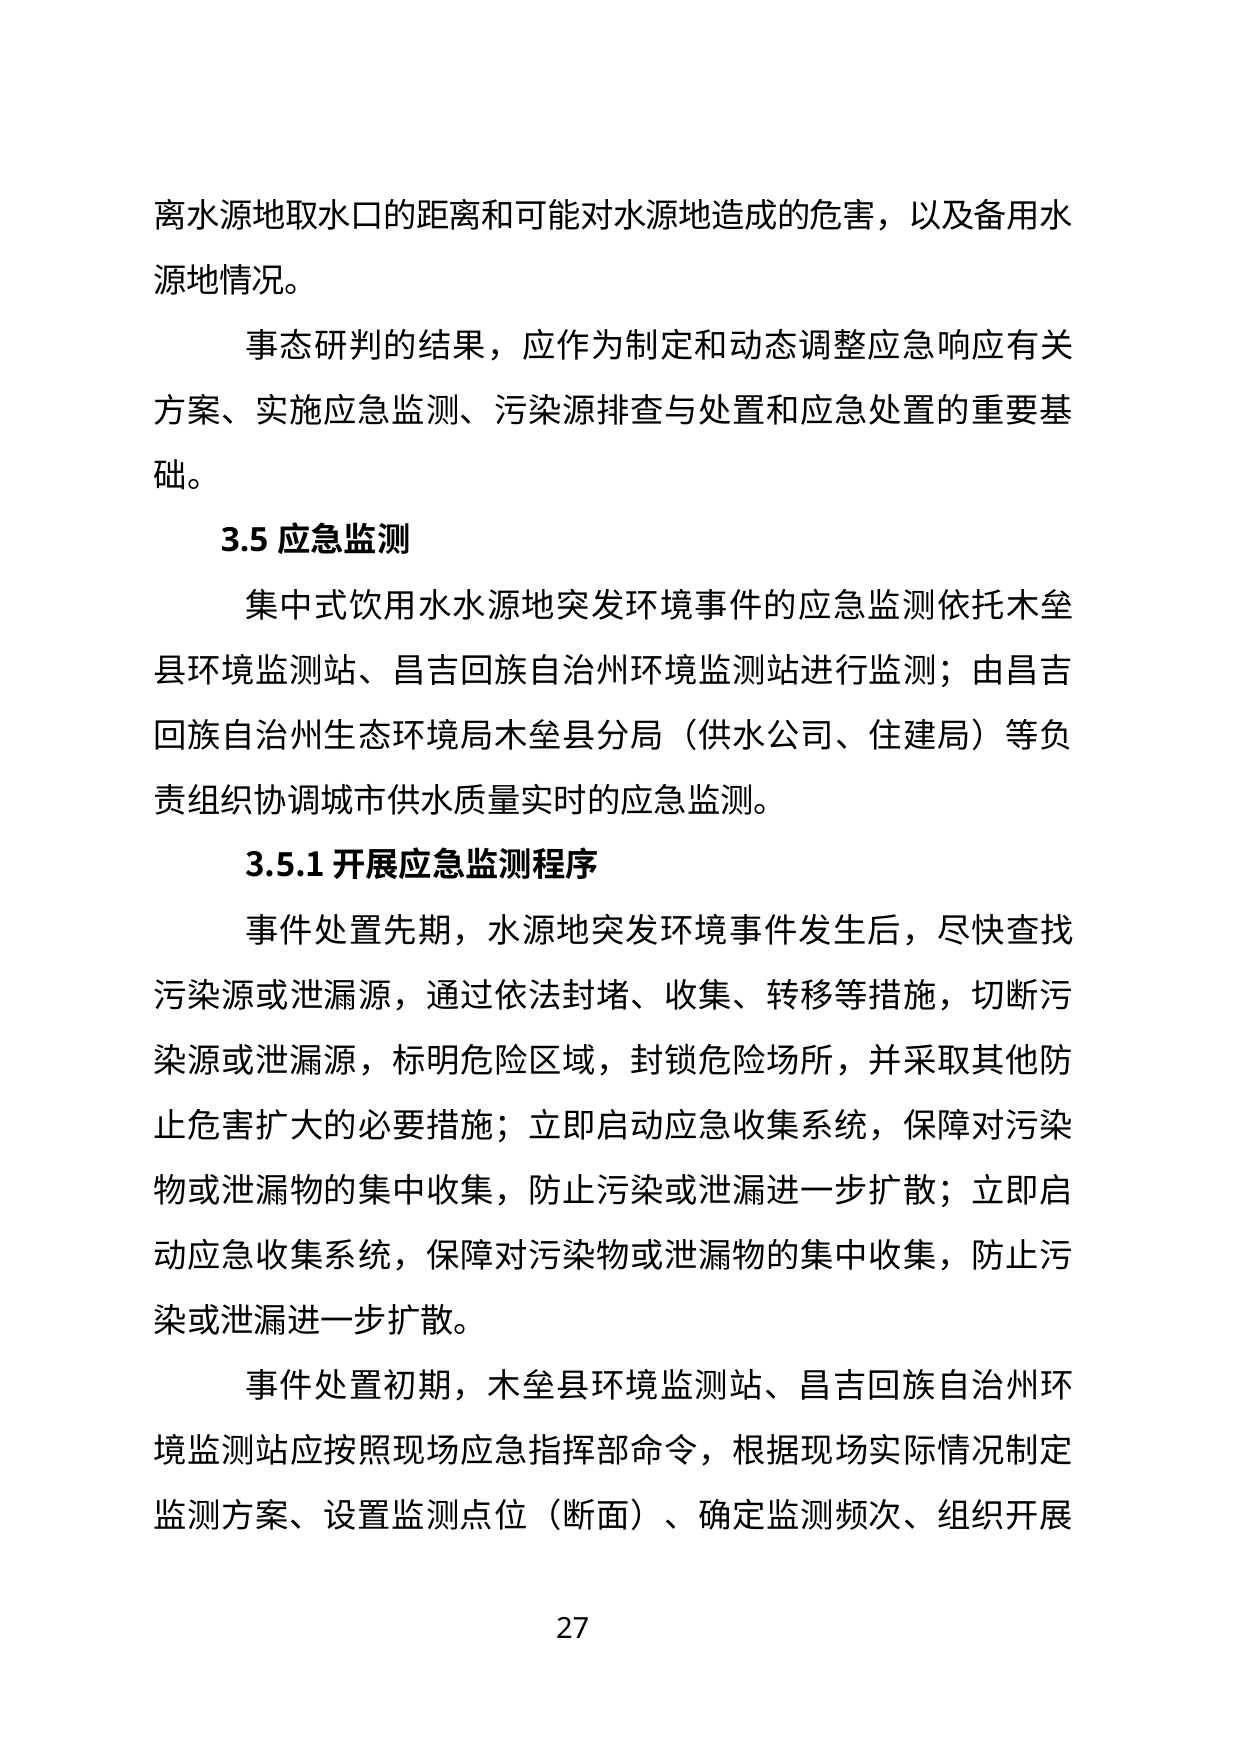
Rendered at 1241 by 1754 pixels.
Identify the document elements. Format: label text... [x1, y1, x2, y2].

text 集中式饮用水水源地突发环境事件的应急监测依托木垒县环境监测站、昌吉回族自治州环境监测站进行监测；由昌吉回族自治州生态环境局木垒县分局（供水公司、住建局）等负责组织协调城市供水质量实时的应急监测。 [153, 570, 1075, 830]
text 事态研判的结果，应作为制定和动态调整应急响应有关方案、实施应急监测、污染源排查与处置和应急处置的重要基础。 [153, 310, 1075, 505]
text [153, 180, 1075, 310]
text 事件处置先期，水源地突发环境事件发生后，尽快查找污染源或泄漏源，通过依法封堵、收集、转移等措施，切断污染源或泄漏源，标明危险区域，封锁危险场所，并采取其他防止危害扩大的必要措施；立即启动应急收集系统，保障对污染物或泄漏物的集中收集，防止污染或泄漏进一步扩散；立即启动应急收集系统，保障对污染物或泄漏物的集中收集，防止污染或泄漏进一步扩散。 [153, 895, 1075, 1350]
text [153, 1350, 1075, 1545]
subtitle 3.5 应急监测 [153, 505, 1075, 570]
subtitle 3.5.1开展应急监测程序 [153, 830, 1075, 895]
